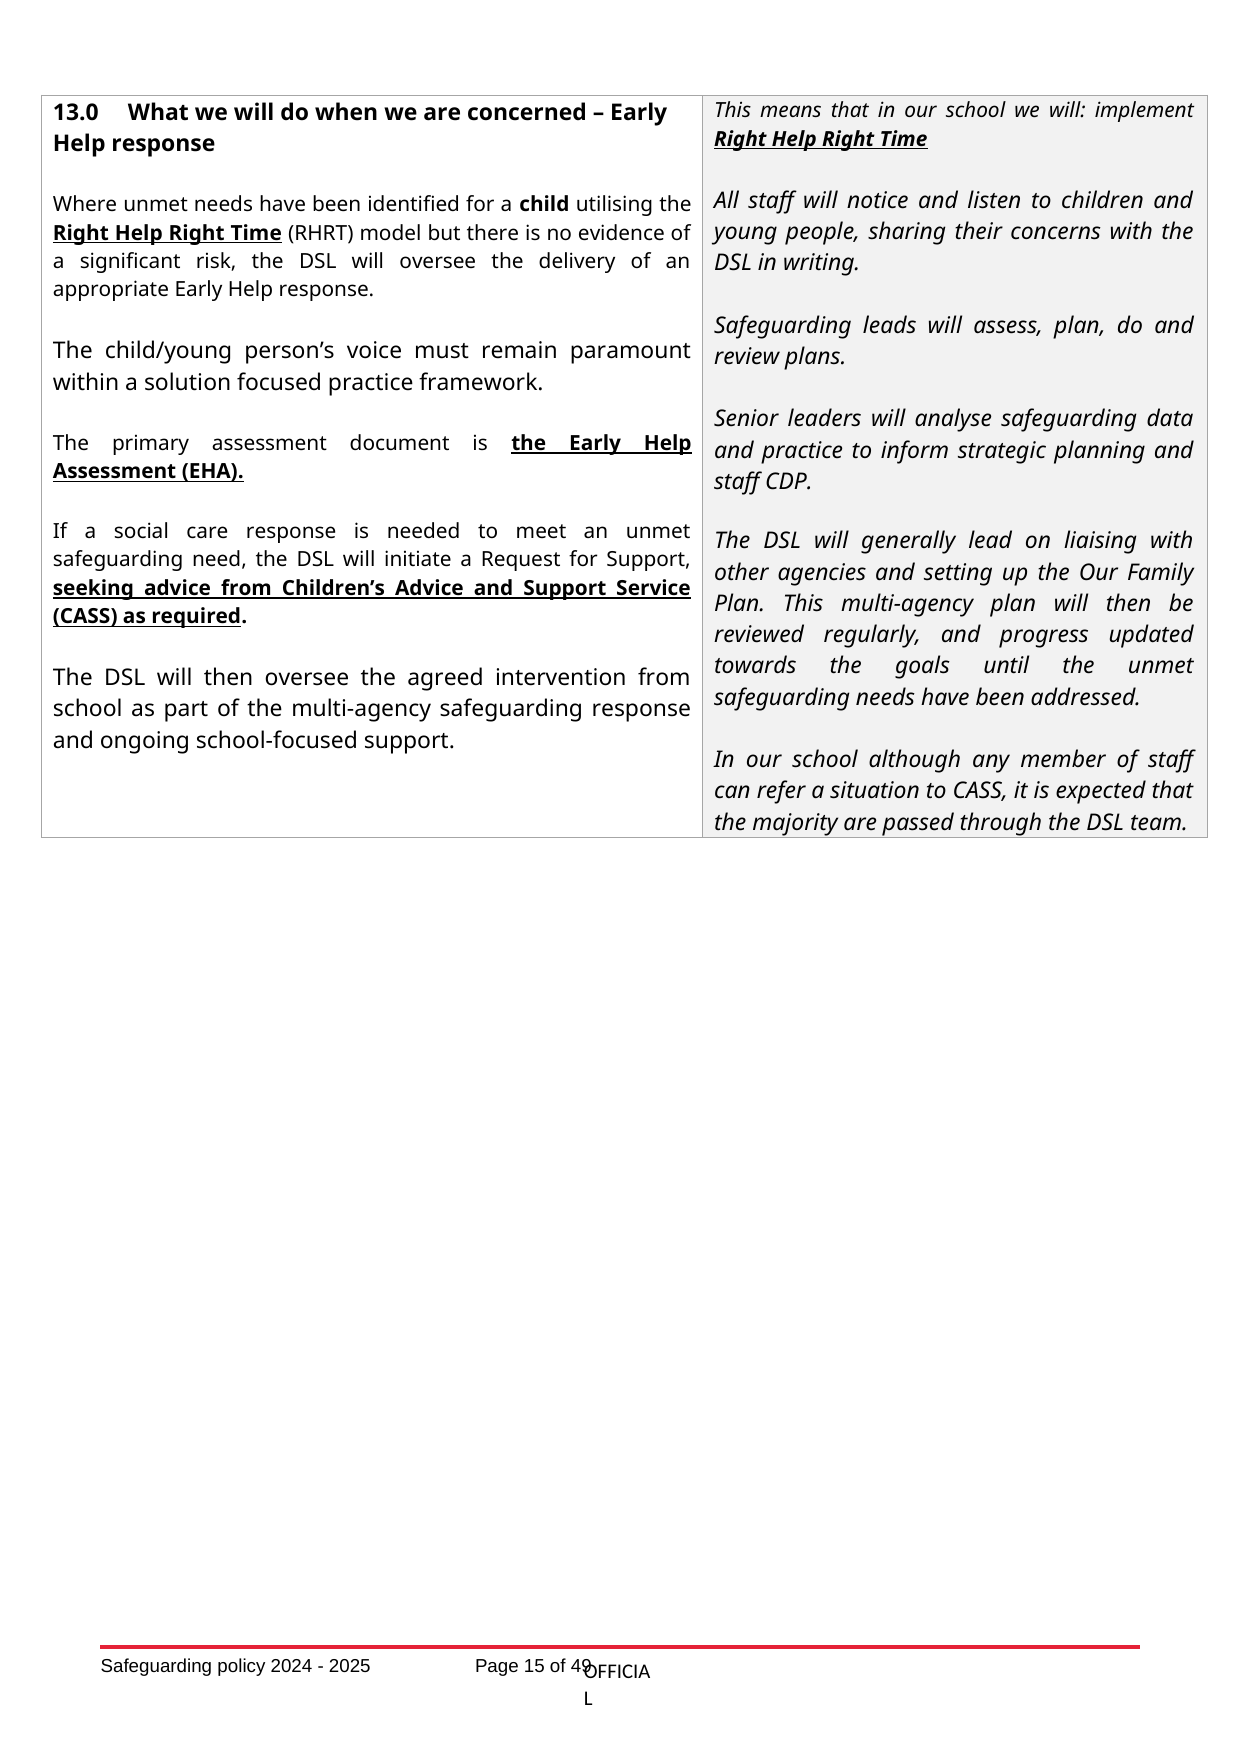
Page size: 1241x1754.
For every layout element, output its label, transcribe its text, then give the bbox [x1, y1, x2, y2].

table_header This means that in our school we will: implement Right Help Right Time All staff will notice and listen to children and young people, sharing their concerns with the DSL in writing. Safeguarding leads will assess, plan, do and review plans. Senior leaders will analyse safeguarding data and practice to inform strategic planning and staff CDP. The DSL will generally lead on liaising with other agencies and setting up the Our Family Plan. This multi-agency plan will then be reviewed regularly, and progress updated towards the goals until the unmet safeguarding needs have been addressed. In our school although any member of staff can refer a situation to CASS, it is expected that the majority are passed through the DSL team. [703, 96, 1207, 837]
table_header 13.0 What we will do when we are concerned – Early Help response Where unmet needs have been identified for a child utilising the Right Help Right Time (RHRT) model but there is no evidence of a significant risk, the DSL will oversee the delivery of an appropriate Early Help response. The child/young person’s voice must remain paramount within a solution focused practice framework. The primary assessment document is the Early Help Assessment (EHA). If a social care response is needed to meet an unmet safeguarding need, the DSL will initiate a Request for Support, seeking advice from Children’s Advice and Support Service (CASS) as required. The DSL will then oversee the agreed intervention from school as part of the multi-agency safeguarding response and ongoing school-focused support. [42, 96, 702, 837]
